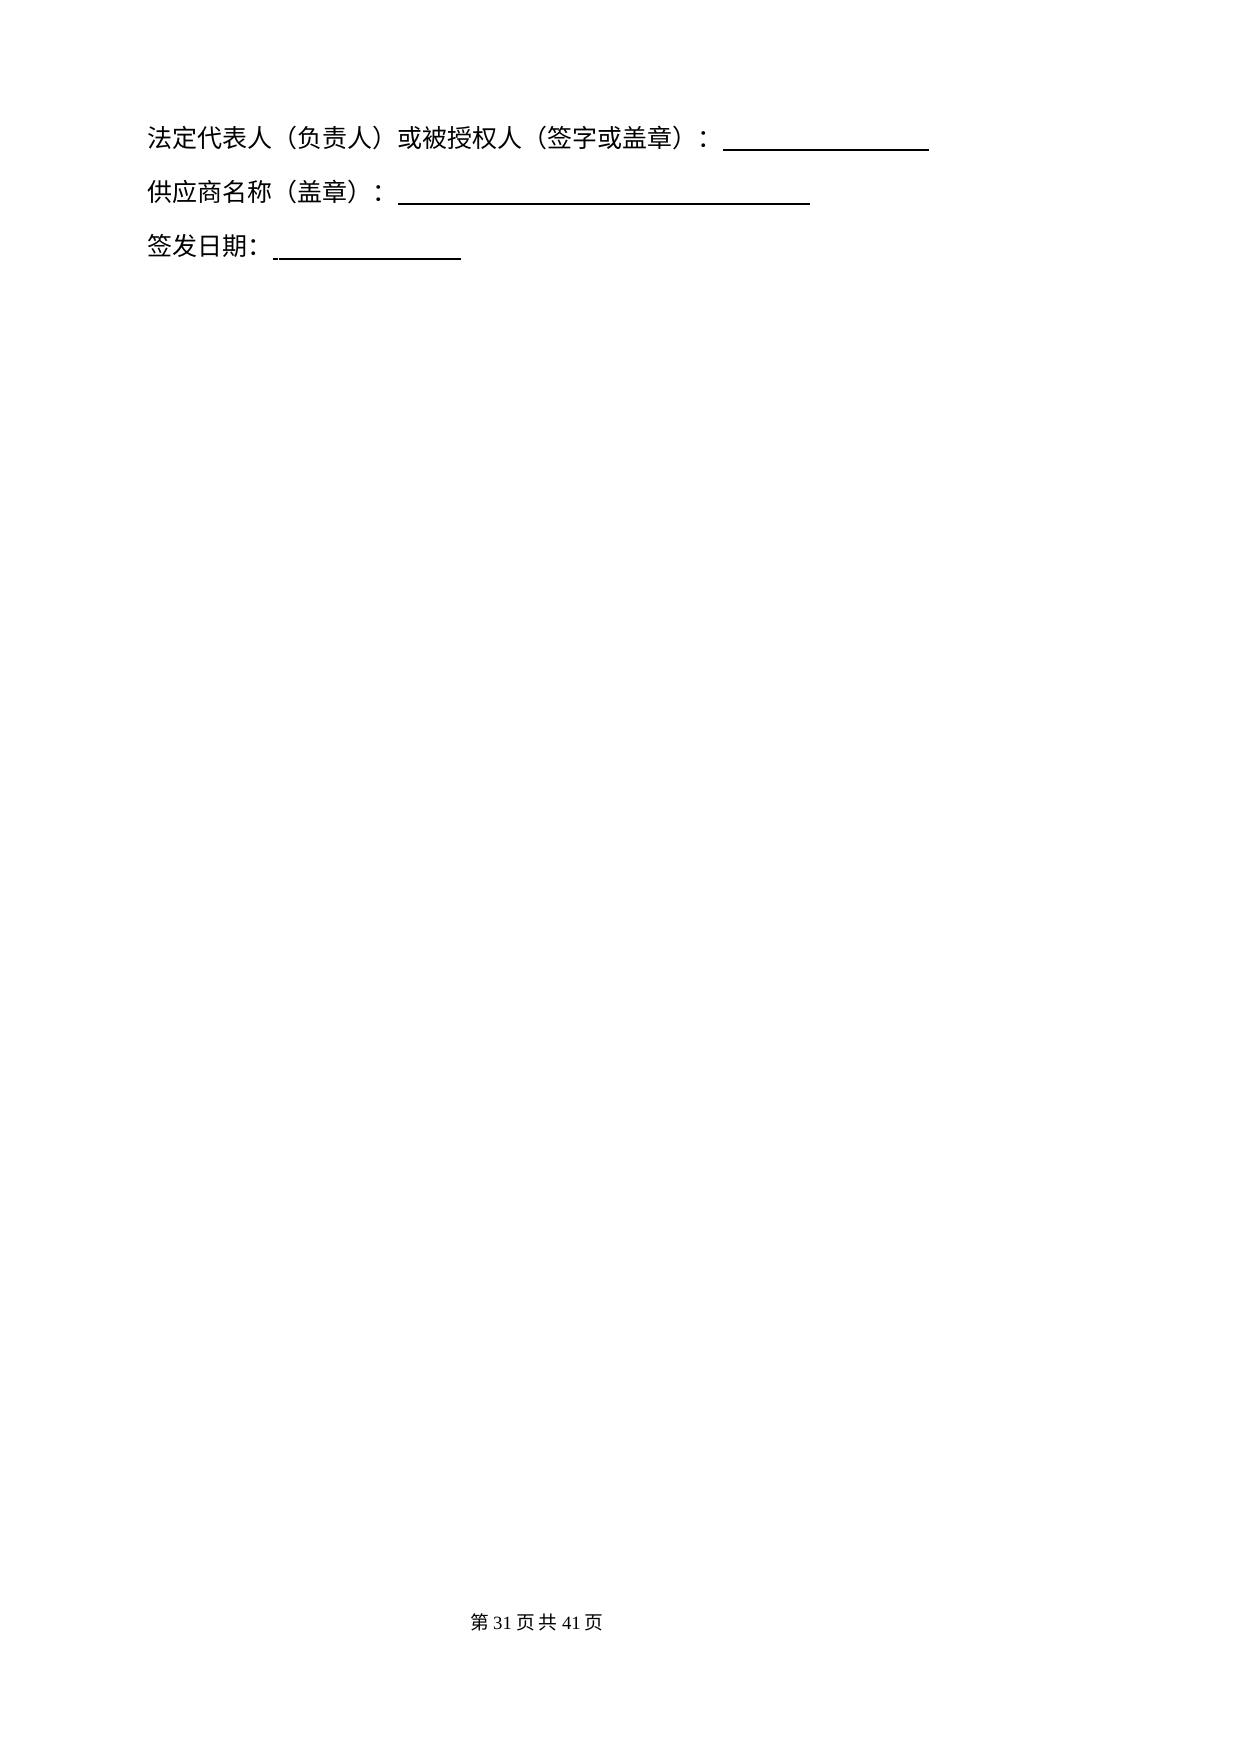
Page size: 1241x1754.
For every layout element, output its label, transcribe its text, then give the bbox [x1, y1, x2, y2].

text 法定代表人（负责人）或被授权人（签字或盖章）： [148, 118, 1093, 154]
text 签发日期： [148, 227, 1093, 263]
text 供应商名称（盖章）： [148, 172, 1093, 209]
